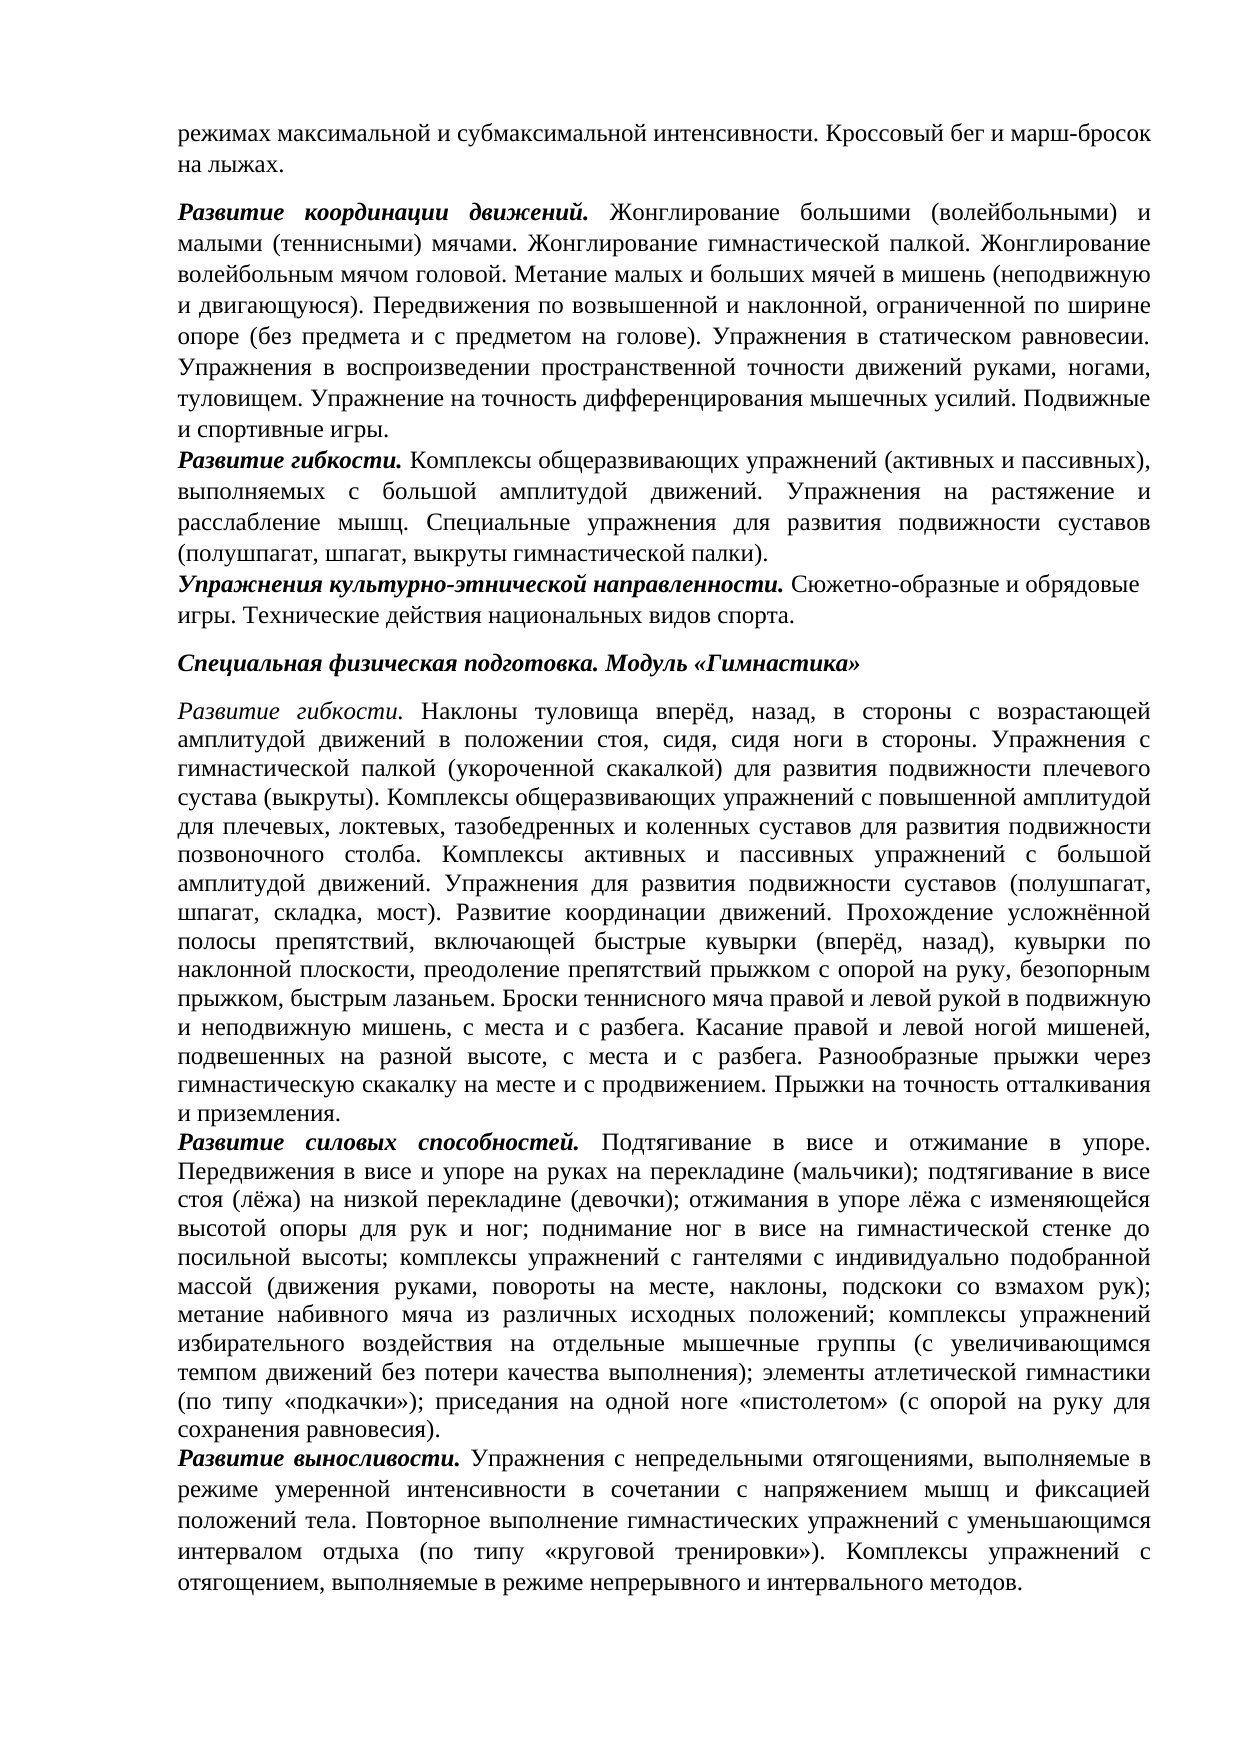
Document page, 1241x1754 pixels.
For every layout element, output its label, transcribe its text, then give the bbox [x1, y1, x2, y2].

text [177, 118, 1152, 178]
text Развитие координации движений. Жонглирование большими (волейбольными) и малыми (теннисными) мячами. Жонглирование гимнастической палкой. Жонглирование волейбольным мячом головой. Метание малых и больших мячей в мишень (неподвижную и двигающуюся). Передвижения по возвышенной и наклонной, ограниченной по ширине опоре (без предмета и с предметом на голове). Упражнения в статическом равновесии. Упражнения в воспроизведении пространственной точности движений руками, ногами, туловищем. Упражнение на точность дифференцирования мышечных усилий. Подвижные и спортивные игры. [177, 197, 1152, 443]
text Упражнения культурно-этнической направленности. Сюжетно-образные и обрядовые игры. Технические действия национальных видов спорта. [177, 569, 1152, 629]
text Специальная физическая подготовка. Модуль «Гимнастика» [177, 648, 1152, 677]
text Развитие гибкости. Комплексы общеразвивающих упражнений (активных и пассивных), выполняемых с большой амплитудой движений. Упражнения на растяжение и расслабление мышц. Специальные упражнения для развития подвижности суставов (полушпагат, шпагат, выкруты гимнастической палки). [177, 445, 1152, 567]
text Развитие гибкости. Наклоны туловища вперёд, назад, в стороны с возрастающей амплитудой движений в положении стоя, сидя, сидя ноги в стороны. Упражнения с гимнастической палкой (укороченной скакалкой) для развития подвижности плечевого сустава (выкруты). Комплексы общеразвивающих упражнений с повышенной амплитудой для плечевых, локтевых, тазобедренных и коленных суставов для развития подвижности позвоночного столба. Комплексы активных и пассивных упражнений с большой амплитудой движений. Упражнения для развития подвижности суставов (полушпагат, шпагат, складка, мост). Развитие координации движений. Прохождение усложнённой полосы препятствий, включающей быстрые кувырки (вперёд, назад), кувырки по наклонной плоскости, преодоление препятствий прыжком с опорой на руку, безопорным прыжком, быстрым лазаньем. Броски теннисного мяча правой и левой рукой в подвижную и неподвижную мишень, с места и с разбега. Касание правой и левой ногой мишеней, подвешенных на разной высоте, с места и с разбега. Разнообразные прыжки через гимнастическую скакалку на месте и с продвижением. Прыжки на точность отталкивания и приземления. [177, 696, 1152, 1127]
text Развитие выносливости. Упражнения с непредельными отягощениями, выполняемые в режиме умеренной интенсивности в сочетании с напряжением мышц и фиксацией положений тела. Повторное выполнение гимнастических упражнений с уменьшающимся интервалом отдыха (по типу «круговой тренировки»). Комплексы упражнений с отягощением, выполняемые в режиме непрерывного и интервального методов. [177, 1443, 1152, 1596]
text Развитие силовых способностей. Подтягивание в висе и отжимание в упоре. Передвижения в висе и упоре на руках на перекладине (мальчики); подтягивание в висе стоя (лёжа) на низкой перекладине (девочки); отжимания в упоре лёжа с изменяющейся высотой опоры для рук и ног; поднимание ног в висе на гимнастической стенке до посильной высоты; комплексы упражнений с гантелями с индивидуально подобранной массой (движения руками, повороты на месте, наклоны, подскоки со взмахом рук); метание набивного мяча из различных исходных положений; комплексы упражнений избирательного воздействия на отдельные мышечные группы (с увеличивающимся темпом движений без потери качества выполнения); элементы атлетической гимнастики (по типу «подкачки»); приседания на одной ноге «пистолетом» (с опорой на руку для сохранения равновесия). [177, 1127, 1152, 1443]
